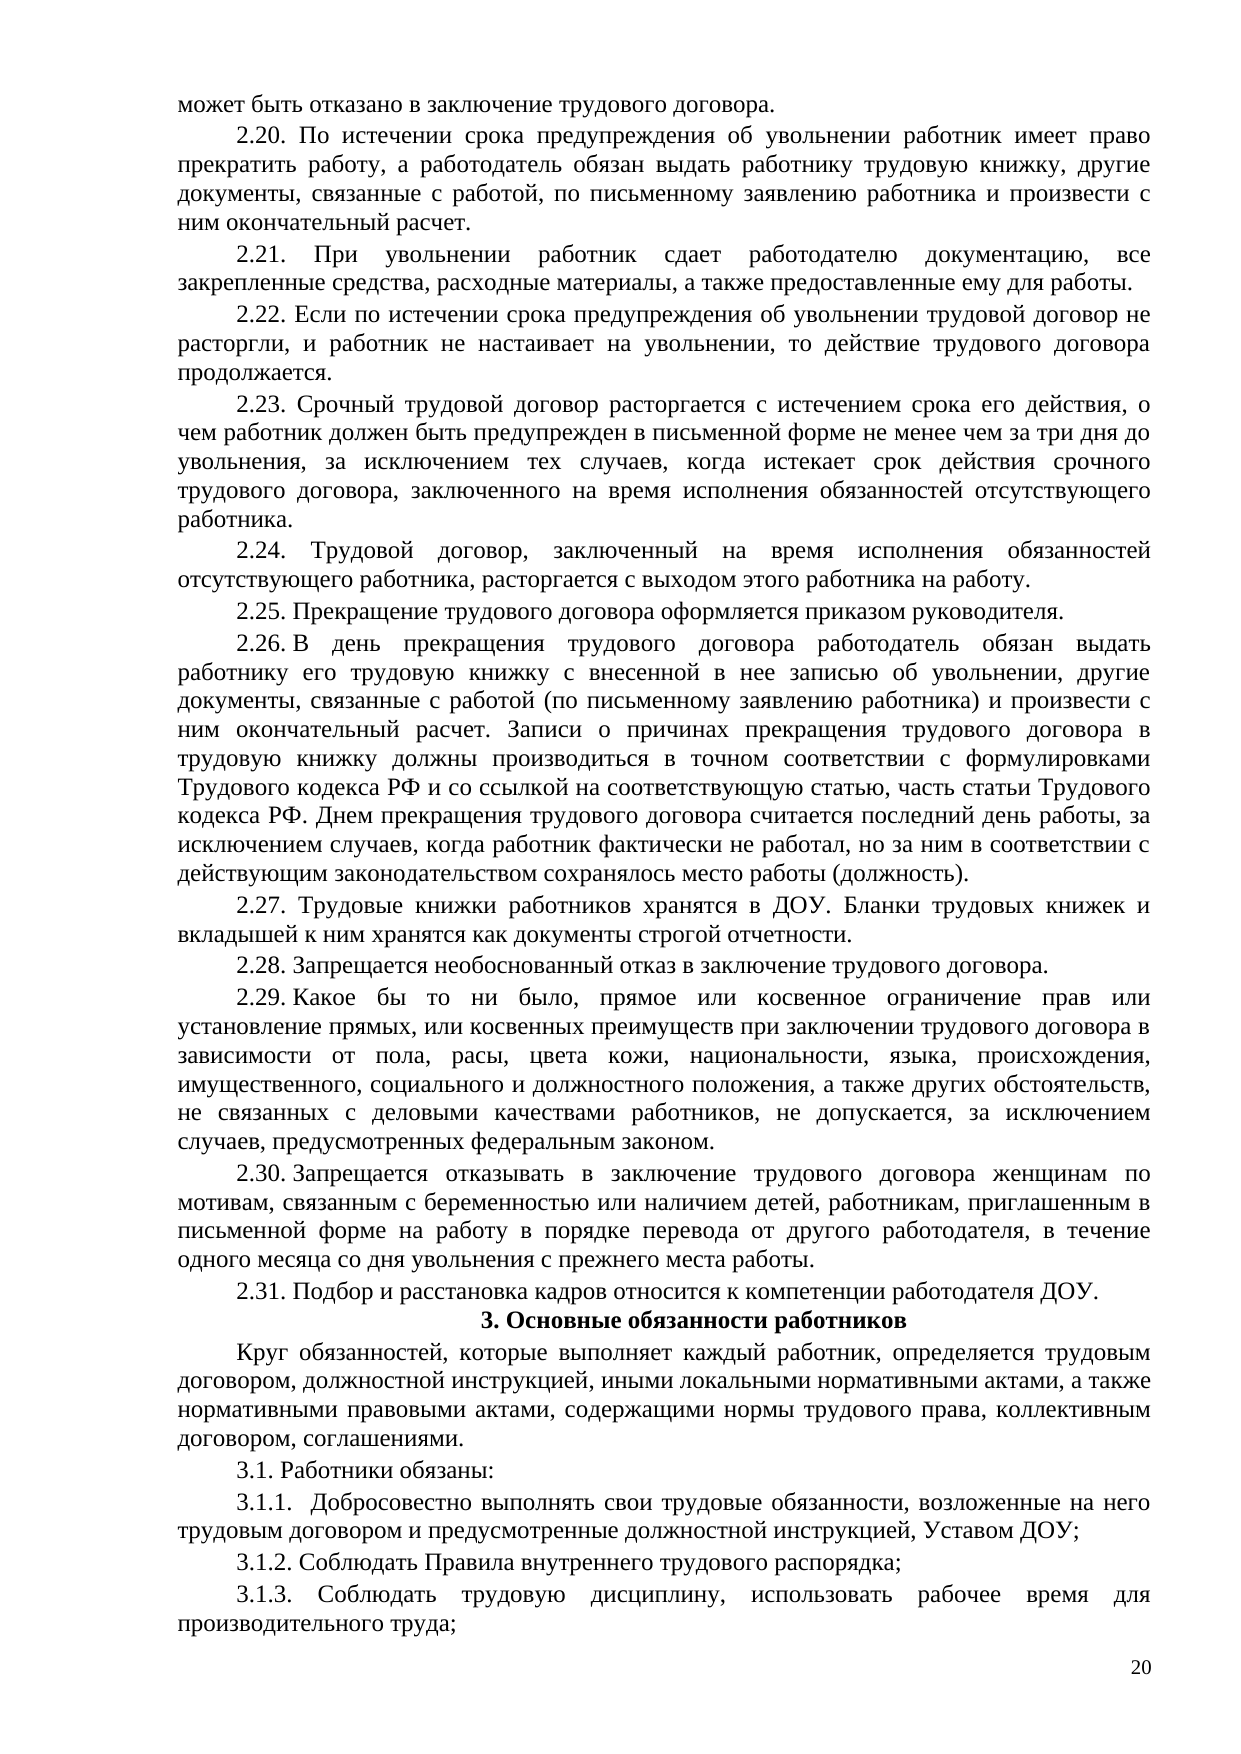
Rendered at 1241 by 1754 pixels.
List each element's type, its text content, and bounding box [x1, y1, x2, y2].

text 2.24. Трудовой договор, заключенный на время исполнения обязанностей отсутствующего работника, расторгается с выходом этого работника на работу. [177, 536, 1152, 593]
text 3.1.3. Соблюдать трудовую дисциплину, использовать рабочее время для производительного труда; [177, 1579, 1152, 1637]
text 3.1.2. Соблюдать Правила внутреннего трудового распорядка; [177, 1547, 1152, 1576]
text 2.23. Срочный трудовой договор расторгается с истечением срока его действия, о чем работник должен быть предупрежден в письменной форме не менее чем за три дня до увольнения, за исключением тех случаев, когда истекает срок действия срочного трудового договора, заключенного на время исполнения обязанностей отсутствующего работника. [177, 389, 1152, 532]
text 2.28. Запрещается необоснованный отказ в заключение трудового договора. [177, 951, 1152, 979]
text 3.1.1. Добросовестно выполнять свои трудовые обязанности, возложенные на него трудовым договором и предусмотренные должностной инструкцией, Уставом ДОУ; [177, 1487, 1152, 1544]
text Круг обязанностей, которые выполняет каждый работник, определяется трудовым договором, должностной инструкцией, иными локальными нормативными актами, а также нормативными правовыми актами, содержащими нормы трудового права, коллективным договором, соглашениями. [177, 1337, 1152, 1452]
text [177, 89, 1152, 117]
text 3.1. Работники обязаны: [177, 1455, 1152, 1484]
text 2.20. По истечении срока предупреждения об увольнении работник имеет право прекратить работу, а работодатель обязан выдать работнику трудовую книжку, другие документы, связанные с работой, по письменному заявлению работника и произвести с ним окончательный расчет. [177, 121, 1152, 236]
text 2.31. Подбор и расстановка кадров относится к компетенции работодателя ДОУ. [177, 1276, 1152, 1305]
text 3. Основные обязанности работников [177, 1305, 1152, 1334]
text 2.27. Трудовые книжки работников хранятся в ДОУ. Бланки трудовых книжек и вкладышей к ним хранятся как документы строгой отчетности. [177, 890, 1152, 947]
text 2.29. Какое бы то ни было, прямое или косвенное ограничение прав или установление прямых, или косвенных преимуществ при заключении трудового договора в зависимости от пола, расы, цвета кожи, национальности, языка, происхождения, имущественного, социального и должностного положения, а также других обстоятельств, не связанных с деловыми качествами работников, не допускается, за исключением случаев, предусмотренных федеральным законом. [177, 982, 1152, 1155]
text 2.26. В день прекращения трудового договора работодатель обязан выдать работнику его трудовую книжку с внесенной в нее записью об увольнении, другие документы, связанные с работой (по письменному заявлению работника) и произвести с ним окончательный расчет. Записи о причинах прекращения трудового договора в трудовую книжку должны производиться в точном соответствии с формулировками Трудового кодекса РФ и со ссылкой на соответствующую статью, часть статьи Трудового кодекса РФ. Днем прекращения трудового договора считается последний день работы, за исключением случаев, когда работник фактически не работал, но за ним в соответствии с действующим законодательством сохранялось место работы (должность). [177, 628, 1152, 887]
text 2.30. Запрещается отказывать в заключение трудового договора женщинам по мотивам, связанным с беременностью или наличием детей, работникам, приглашенным в письменной форме на работу в порядке перевода от другого работодателя, в течение одного месяца со дня увольнения с прежнего места работы. [177, 1158, 1152, 1273]
text 2.21. При увольнении работник сдает работодателю документацию, все закрепленные средства, расходные материалы, а также предоставленные ему для работы. [177, 239, 1152, 296]
text 2.22. Если по истечении срока предупреждения об увольнении трудовой договор не расторгли, и работник не настаивает на увольнении, то действие трудового договора продолжается. [177, 299, 1152, 386]
text 2.25. Прекращение трудового договора оформляется приказом руководителя. [177, 596, 1152, 625]
